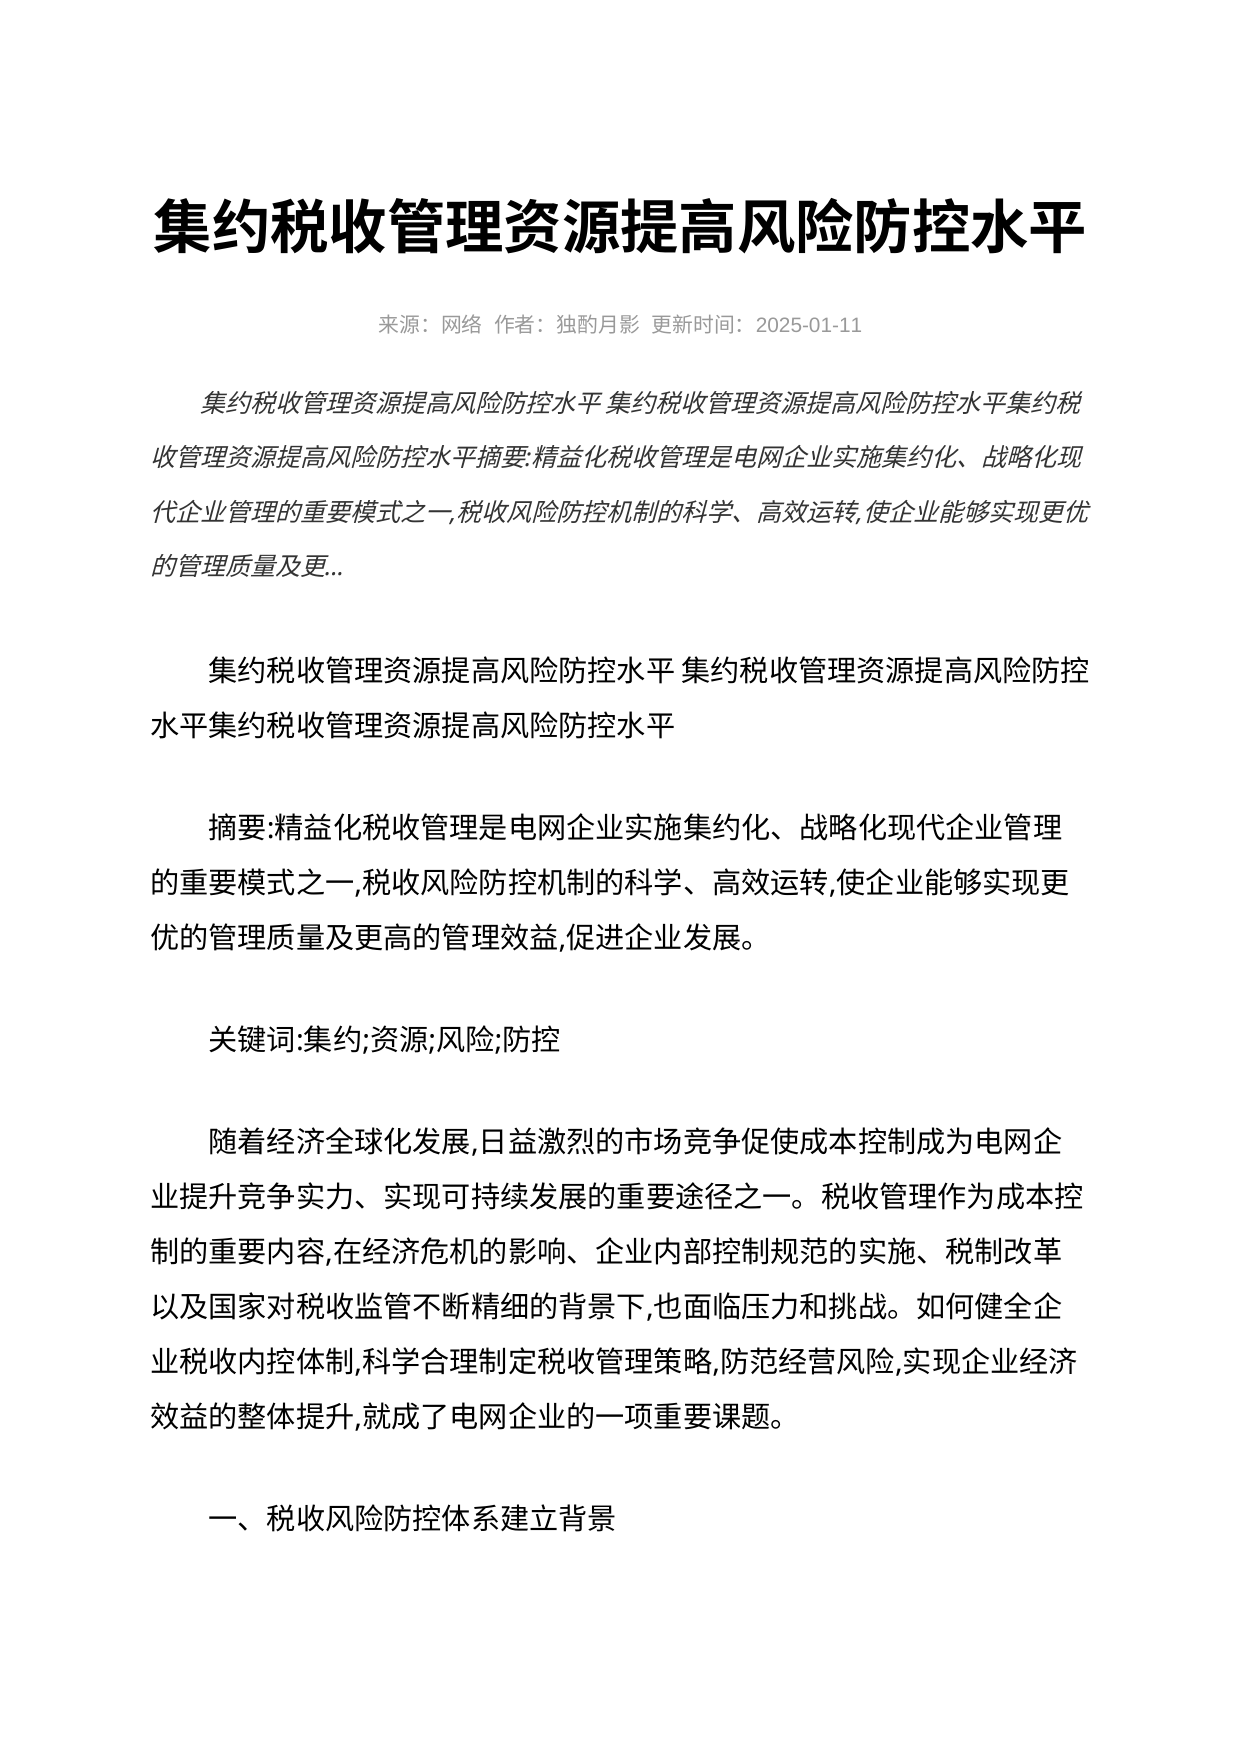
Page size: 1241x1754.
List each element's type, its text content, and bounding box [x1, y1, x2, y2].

subtitle 集约税收管理资源提高风险防控水平 [150, 181, 1090, 266]
text 关键词:集约;资源;风险;防控 [150, 1016, 1090, 1059]
text 随着经济全球化发展,日益激烈的市场竞争促使成本控制成为电网企业提升竞争实力、实现可持续发展的重要途径之一。税收管理作为成本控制的重要内容,在经济危机的影响、企业内部控制规范的实施、税制改革以及国家对税收监管不断精细的背景下,也面临压力和挑战。如何健全企业税收内控体制,科学合理制定税收管理策略,防范经营风险,实现企业经济效益的整体提升,就成了电网企业的一项重要课题。 [150, 1118, 1090, 1436]
text 来源：网络 作者：独酌月影 更新时间：2025-01-11 [150, 313, 1090, 337]
text 集约税收管理资源提高风险防控水平 集约税收管理资源提高风险防控水平集约税收管理资源提高风险防控水平 [150, 648, 1090, 745]
text 集约税收管理资源提高风险防控水平 集约税收管理资源提高风险防控水平集约税收管理资源提高风险防控水平摘要:精益化税收管理是电网企业实施集约化、战略化现代企业管理的重要模式之一,税收风险防控机制的科学、高效运转,使企业能够实现更优的管理质量及更... [150, 383, 1090, 583]
text 摘要:精益化税收管理是电网企业实施集约化、战略化现代企业管理的重要模式之一,税收风险防控机制的科学、高效运转,使企业能够实现更优的管理质量及更高的管理效益,促进企业发展。 [150, 804, 1090, 957]
text 一、税收风险防控体系建立背景 [150, 1495, 1090, 1538]
